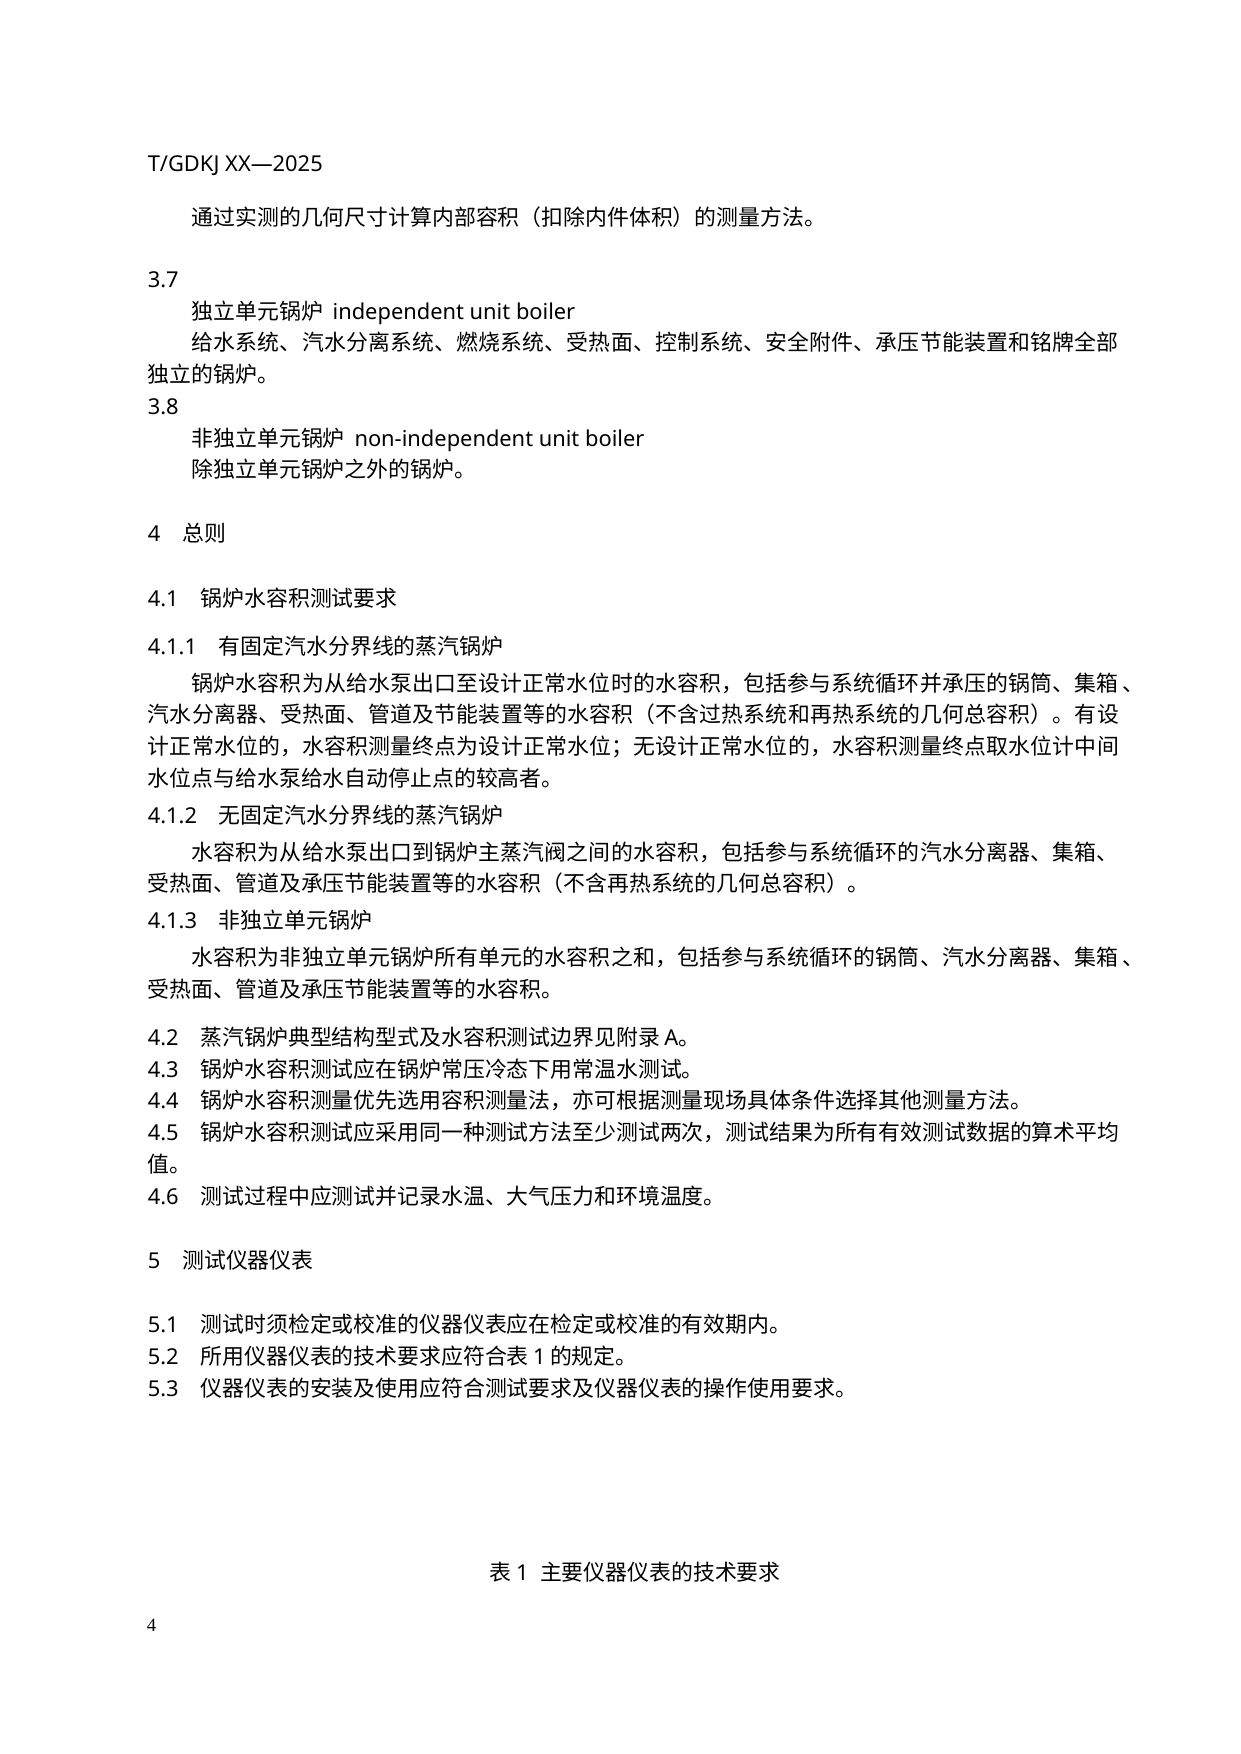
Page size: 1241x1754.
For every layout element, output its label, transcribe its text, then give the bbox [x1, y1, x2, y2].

text 锅炉水容积为从给水泵出口至设计正常水位时的水容积，包括参与系统循环并承压的锅筒、集箱、汽水分离器、受热面、管道及节能装置等的水容积（不含过热系统和再热系统的几何总容积）。有设计正常水位的，水容积测量终点为设计正常水位；无设计正常水位的，水容积测量终点取水位计中间水位点与给水泵给水自动停止点的较高者。 [148, 666, 1122, 792]
text 无固定汽水分界线的蒸汽锅炉 [148, 798, 1122, 829]
text 仪器仪表的安装及使用应符合测试要求及仪器仪表的操作使用要求。 [148, 1371, 1122, 1403]
text 蒸汽锅炉典型结构型式及水容积测试边界见附录A。 [148, 1020, 1122, 1052]
text 测试过程中应测试并记录水温、大气压力和环境温度。 [148, 1179, 1122, 1211]
text 通过实测的几何尺寸计算内部容积（扣除内件体积）的测量方法。 [148, 200, 1122, 232]
text 有固定汽水分界线的蒸汽锅炉 [148, 629, 1122, 661]
text 锅炉水容积测试应采用同一种测试方法至少测试两次，测试结果为所有有效测试数据的算术平均值。 [148, 1115, 1122, 1179]
text 表1 主要仪器仪表的技术要求 [148, 1555, 1122, 1587]
text 测试时须检定或校准的仪器仪表应在检定或校准的有效期内。 [148, 1307, 1122, 1339]
text 锅炉水容积测量优先选用容积测量法，亦可根据测量现场具体条件选择其他测量方法。 [148, 1083, 1122, 1115]
text 非独立单元锅炉 [148, 903, 1122, 935]
text 总则 [148, 516, 1122, 548]
text 除独立单元锅炉之外的锅炉。 [148, 452, 1122, 484]
text 水容积为非独立单元锅炉所有单元的水容积之和，包括参与系统循环的锅筒、汽水分离器、集箱、受热面、管道及承压节能装置等的水容积。 [148, 940, 1122, 1003]
text 水容积为从给水泵出口到锅炉主蒸汽阀之间的水容积，包括参与系统循环的汽水分离器、集箱、受热面、管道及承压节能装置等的水容积（不含再热系统的几何总容积）。 [148, 834, 1122, 898]
text 非独立单元锅炉 non-independent unit boiler [148, 421, 1122, 452]
text 给水系统、汽水分离系统、燃烧系统、受热面、控制系统、安全附件、承压节能装置和铭牌全部独立的锅炉。 [148, 325, 1122, 389]
text 锅炉水容积测试应在锅炉常压冷态下用常温水测试。 [148, 1052, 1122, 1083]
text 所用仪器仪表的技术要求应符合表1的规定。 [148, 1339, 1122, 1371]
text 测试仪器仪表 [148, 1243, 1122, 1275]
text 锅炉水容积测试要求 [148, 581, 1122, 612]
text 独立单元锅炉 independent unit boiler [148, 294, 1122, 325]
